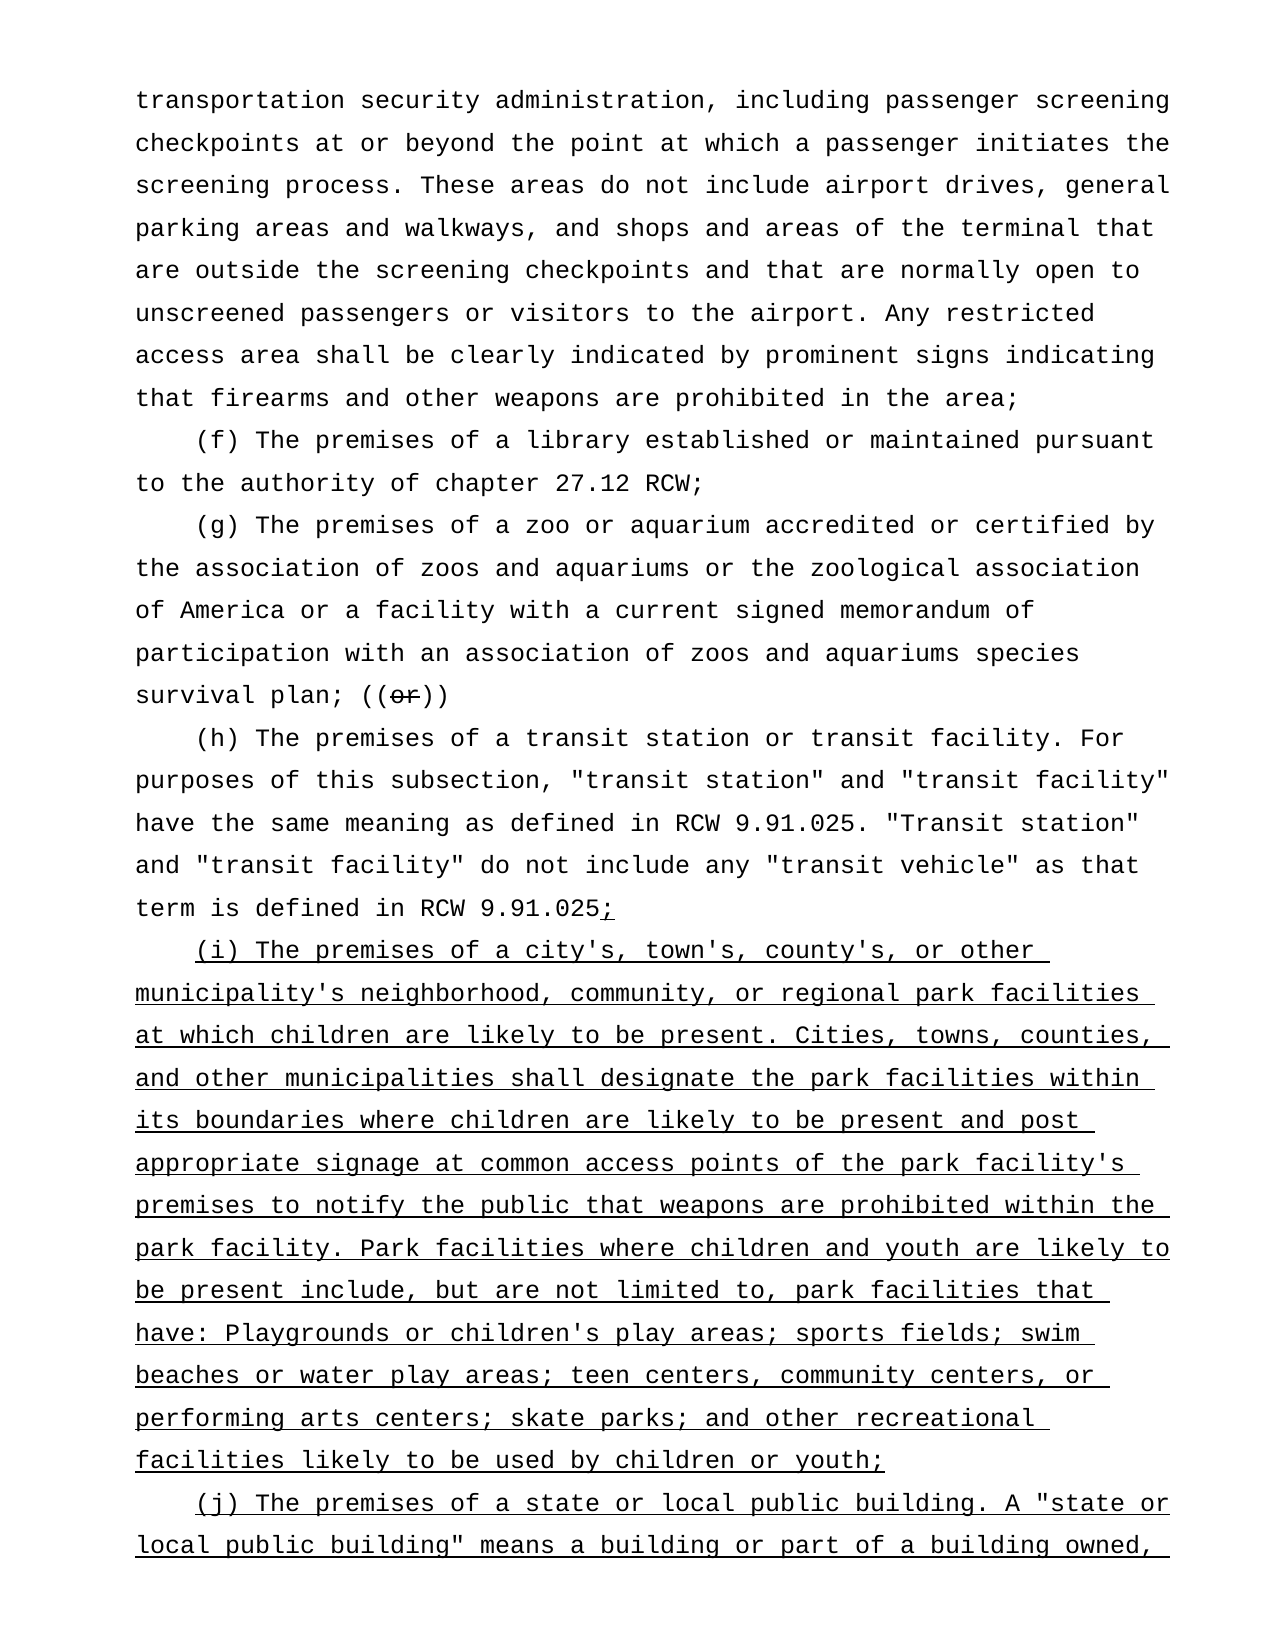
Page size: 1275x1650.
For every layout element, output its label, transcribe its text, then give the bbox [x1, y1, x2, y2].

text (i) The premises of a city's, town's, county's, or other municipality's neighborhood, community, or regional park facilities at which children are likely to be present. Cities, towns, counties, and other municipalities shall designate the park facilities within its boundaries where children are likely to be present and post appropriate signage at common access points of the park facility's premises to notify the public that weapons are prohibited within the park facility. Park facilities where children and youth are likely to be present include, but are not limited to, park facilities that have: Playgrounds or children's play areas; sports fields; swim beaches or water play areas; teen centers, community centers, or performing arts centers; skate parks; and other recreational facilities likely to be used by children or youth; [135, 1048, 1170, 1216]
text (i) The premises of a city's, town's, county's, or other municipality's neighborhood, community, or regional park facilities at which children are likely to be present. Cities, towns, counties, and other municipalities shall designate the park facilities within its boundaries where children are likely to be present and post appropriate signage at common access points of the park facility's premises to notify the public that weapons are prohibited within the park facility. Park facilities where children and youth are likely to be present include, but are not limited to, park facilities that have: Playgrounds or children's play areas; sports fields; swim beaches or water play areas; teen centers, community centers, or performing arts centers; skate parks; and other recreational facilities likely to be used by children or youth; [135, 925, 1170, 1046]
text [135, 1477, 1170, 1556]
text (h) The premises of a transit station or transit facility. For purposes of this subsection, "transit station" and "transit facility" have the same meaning as defined in RCW 9.91.025. "Transit station" and "transit facility" do not include any "transit vehicle" as that term is defined in RCW 9.91.025; [135, 712, 1170, 925]
text (g) The premises of a zoo or aquarium accredited or certified by the association of zoos and aquariums or the zoological association of America or a facility with a current signed memorandum of participation with an association of zoos and aquariums species survival plan; ((or)) [135, 500, 1170, 712]
text (f) The premises of a library established or maintained pursuant to the authority of chapter 27.12 RCW; [135, 415, 1170, 500]
text (i) The premises of a city's, town's, county's, or other municipality's neighborhood, community, or regional park facilities at which children are likely to be present. Cities, towns, counties, and other municipalities shall designate the park facilities within its boundaries where children are likely to be present and post appropriate signage at common access points of the park facility's premises to notify the public that weapons are prohibited within the park facility. Park facilities where children and youth are likely to be present include, but are not limited to, park facilities that have: Playgrounds or children's play areas; sports fields; swim beaches or water play areas; teen centers, community centers, or performing arts centers; skate parks; and other recreational facilities likely to be used by children or youth; [135, 1260, 1170, 1477]
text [135, 75, 1170, 415]
